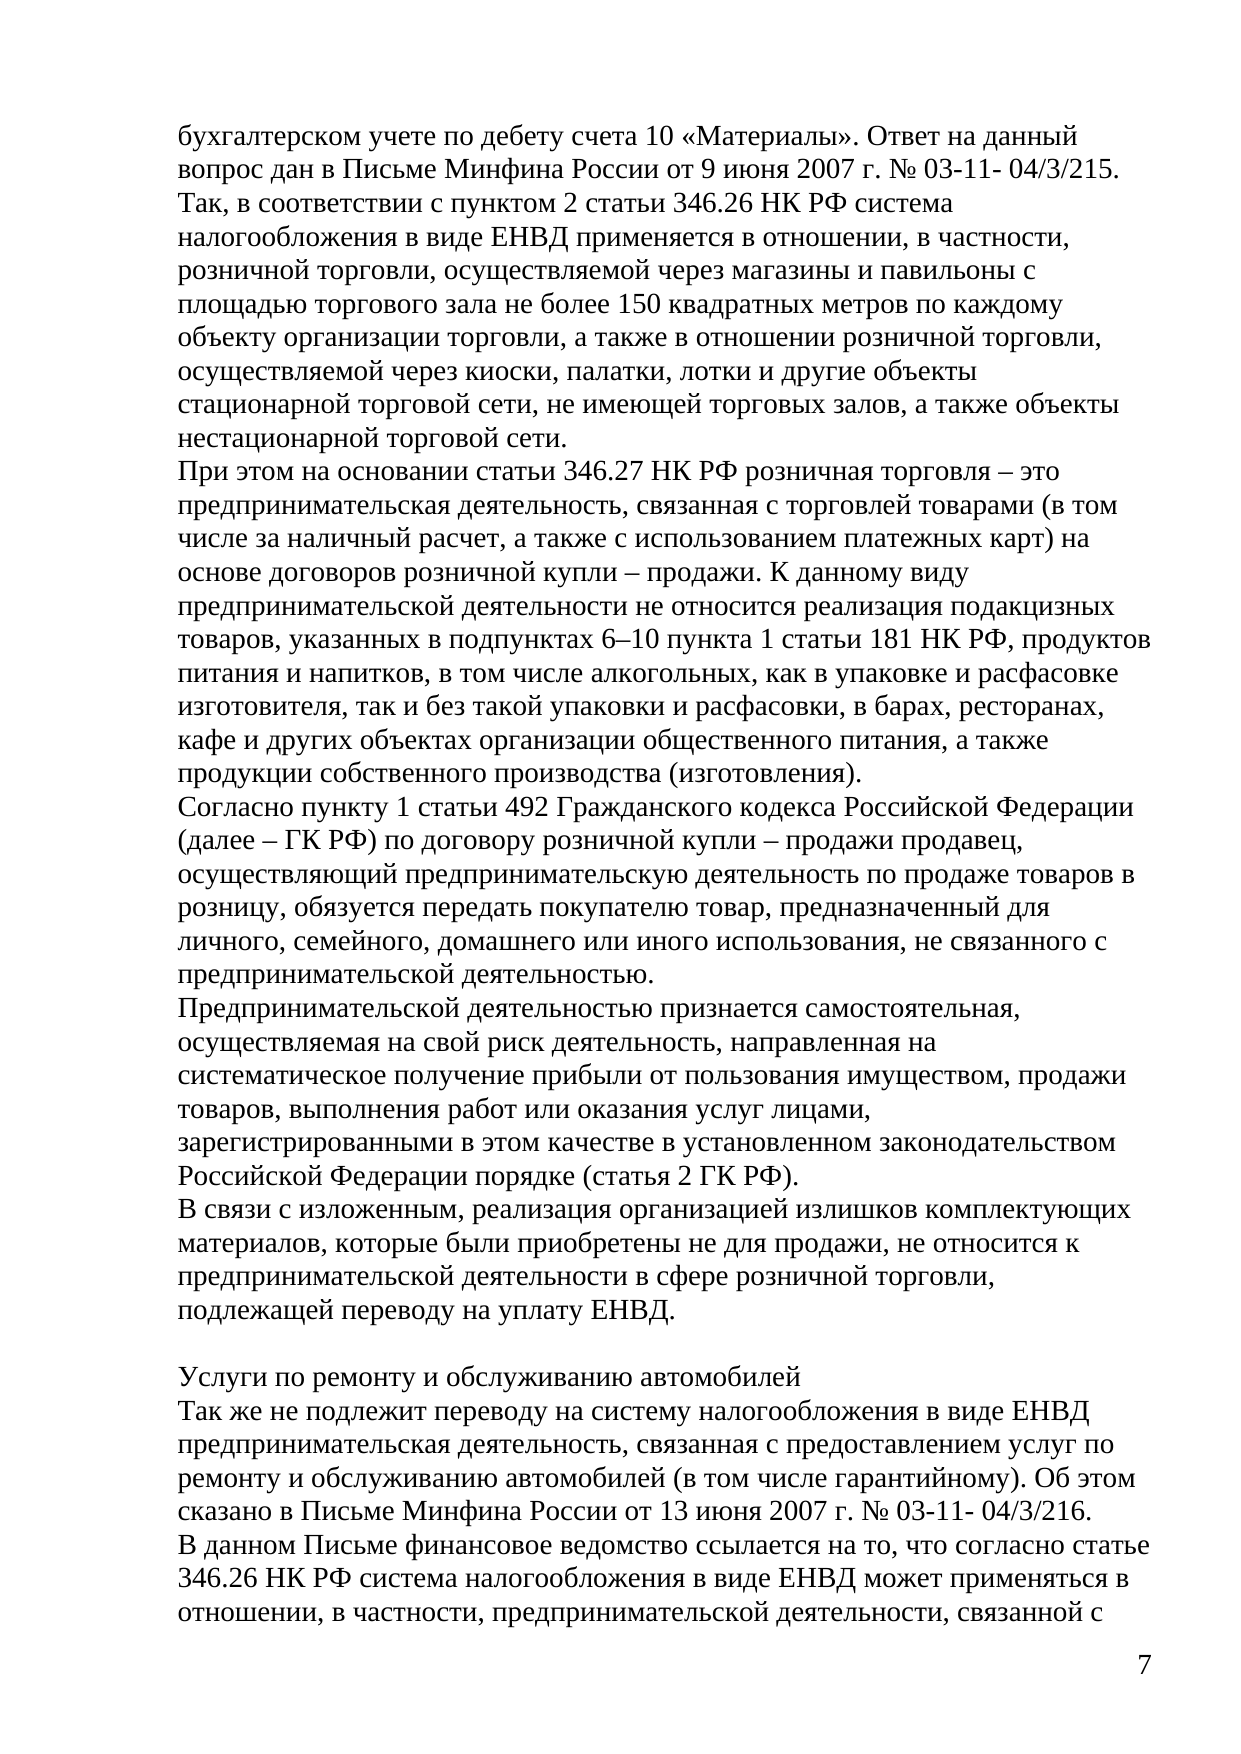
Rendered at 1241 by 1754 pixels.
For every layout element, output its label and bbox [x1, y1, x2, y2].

text [177, 118, 1152, 1627]
